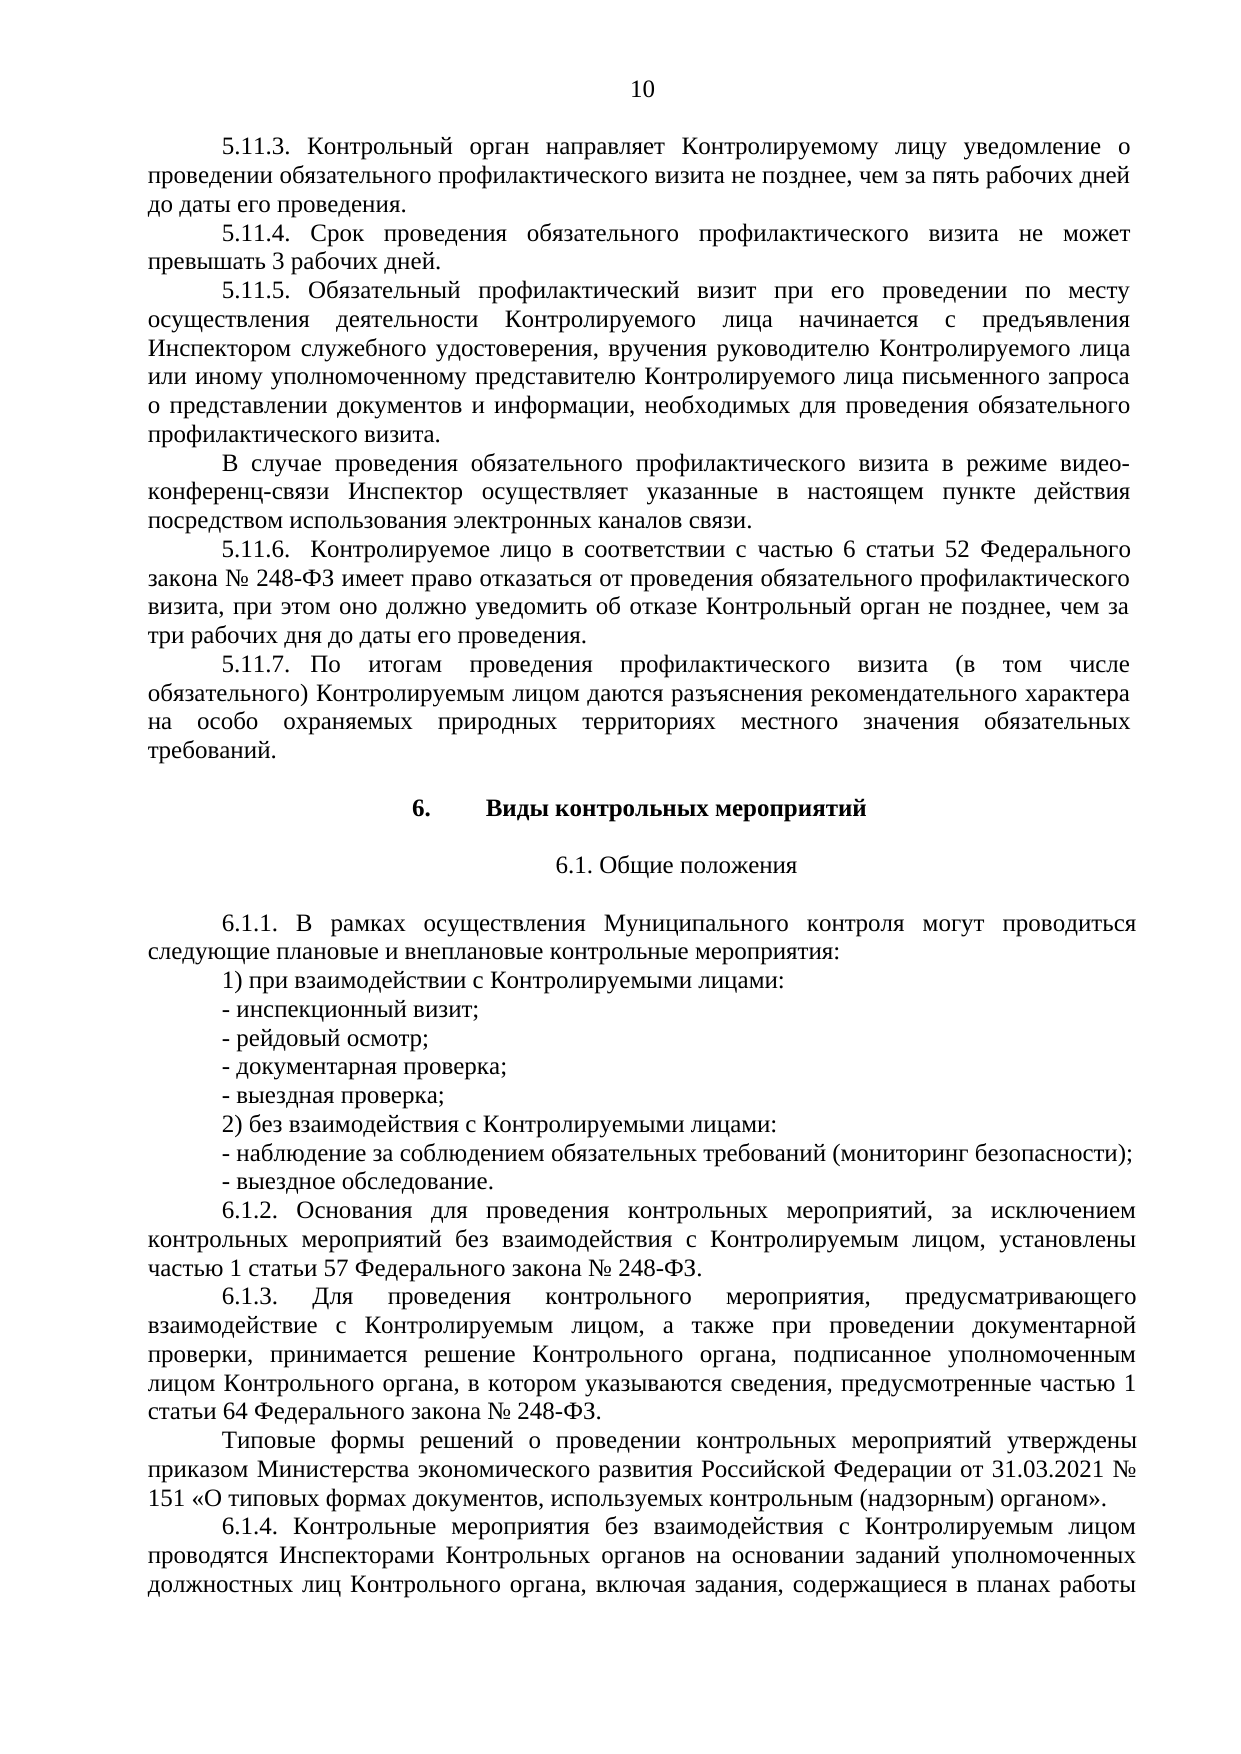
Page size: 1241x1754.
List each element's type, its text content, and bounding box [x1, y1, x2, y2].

list Виды контрольных мероприятий [148, 793, 1131, 821]
text В случае проведения обязательного профилактического визита в режиме видео-конференц-связи Инспектор осуществляет указанные в настоящем пункте действия посредством использования электронных каналов связи. [148, 448, 1131, 534]
text 6.1.3. Для проведения контрольного мероприятия, предусматривающего взаимодействие с Контролируемым лицом, а также при проведении документарной проверки, принимается решение Контрольного органа, подписанное уполномоченным лицом Контрольного органа, в котором указываются сведения, предусмотренные частью 1 статьи 64 Федерального закона № 248-ФЗ. [148, 1281, 1137, 1425]
text 6.1. Общие положения [148, 850, 1131, 879]
text 5.11.4. Срок проведения обязательного профилактического визита не может превышать 3 рабочих дней. [148, 218, 1131, 275]
text 6.1.2. Основания для проведения контрольных мероприятий, за исключением контрольных мероприятий без взаимодействия с Контролируемым лицом, установлены частью 1 статьи 57 Федерального закона № 248-ФЗ. [148, 1195, 1137, 1281]
text - документарная проверка; [148, 1051, 1137, 1080]
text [148, 1511, 1137, 1598]
text 1) при взаимодействии с Контролируемыми лицами: [148, 965, 1137, 994]
list Контролируемое лицо в соответствии с частью 6 статьи 52 Федерального закона № 248-ФЗ имеет право отказаться от проведения обязательного профилактического визита, при этом оно должно уведомить об отказе Контрольный орган не позднее, чем за три рабочих дня до даты его проведения. [148, 534, 1131, 649]
text - инспекционный визит; [148, 994, 1137, 1023]
text 2) без взаимодействия с Контролируемыми лицами: [148, 1109, 1137, 1138]
text - выездное обследование. [148, 1166, 1137, 1195]
text 6.1.1. В рамках осуществления Муниципального контроля могут проводиться следующие плановые и внеплановые контрольные мероприятия: [148, 908, 1137, 965]
text 5.11.3. Контрольный орган направляет Контролируемому лицу уведомление о проведении обязательного профилактического визита не позднее, чем за пять рабочих дней до даты его проведения. [148, 131, 1131, 218]
text 5.11.5. Обязательный профилактический визит при его проведении по месту осуществления деятельности Контролируемого лица начинается с предъявления Инспектором служебного удостоверения, вручения руководителю Контролируемого лица или иному уполномоченному представителю Контролируемого лица письменного запроса о представлении документов и информации, необходимых для проведения обязательного профилактического визита. [148, 275, 1131, 448]
text - наблюдение за соблюдением обязательных требований (мониторинг безопасности); [148, 1138, 1137, 1166]
text Типовые формы решений о проведении контрольных мероприятий утверждены приказом Министерства экономического развития Российской Федерации от 31.03.2021 № 151 «О типовых формах документов, используемых контрольным (надзорным) органом». [148, 1425, 1137, 1511]
text - рейдовый осмотр; [148, 1023, 1137, 1051]
list По итогам проведения профилактического визита (в том числе обязательного) Контролируемым лицом даются разъяснения рекомендательного характера на особо охраняемых природных территориях местного значения обязательных требований. [148, 649, 1131, 764]
text - выездная проверка; [148, 1080, 1137, 1109]
